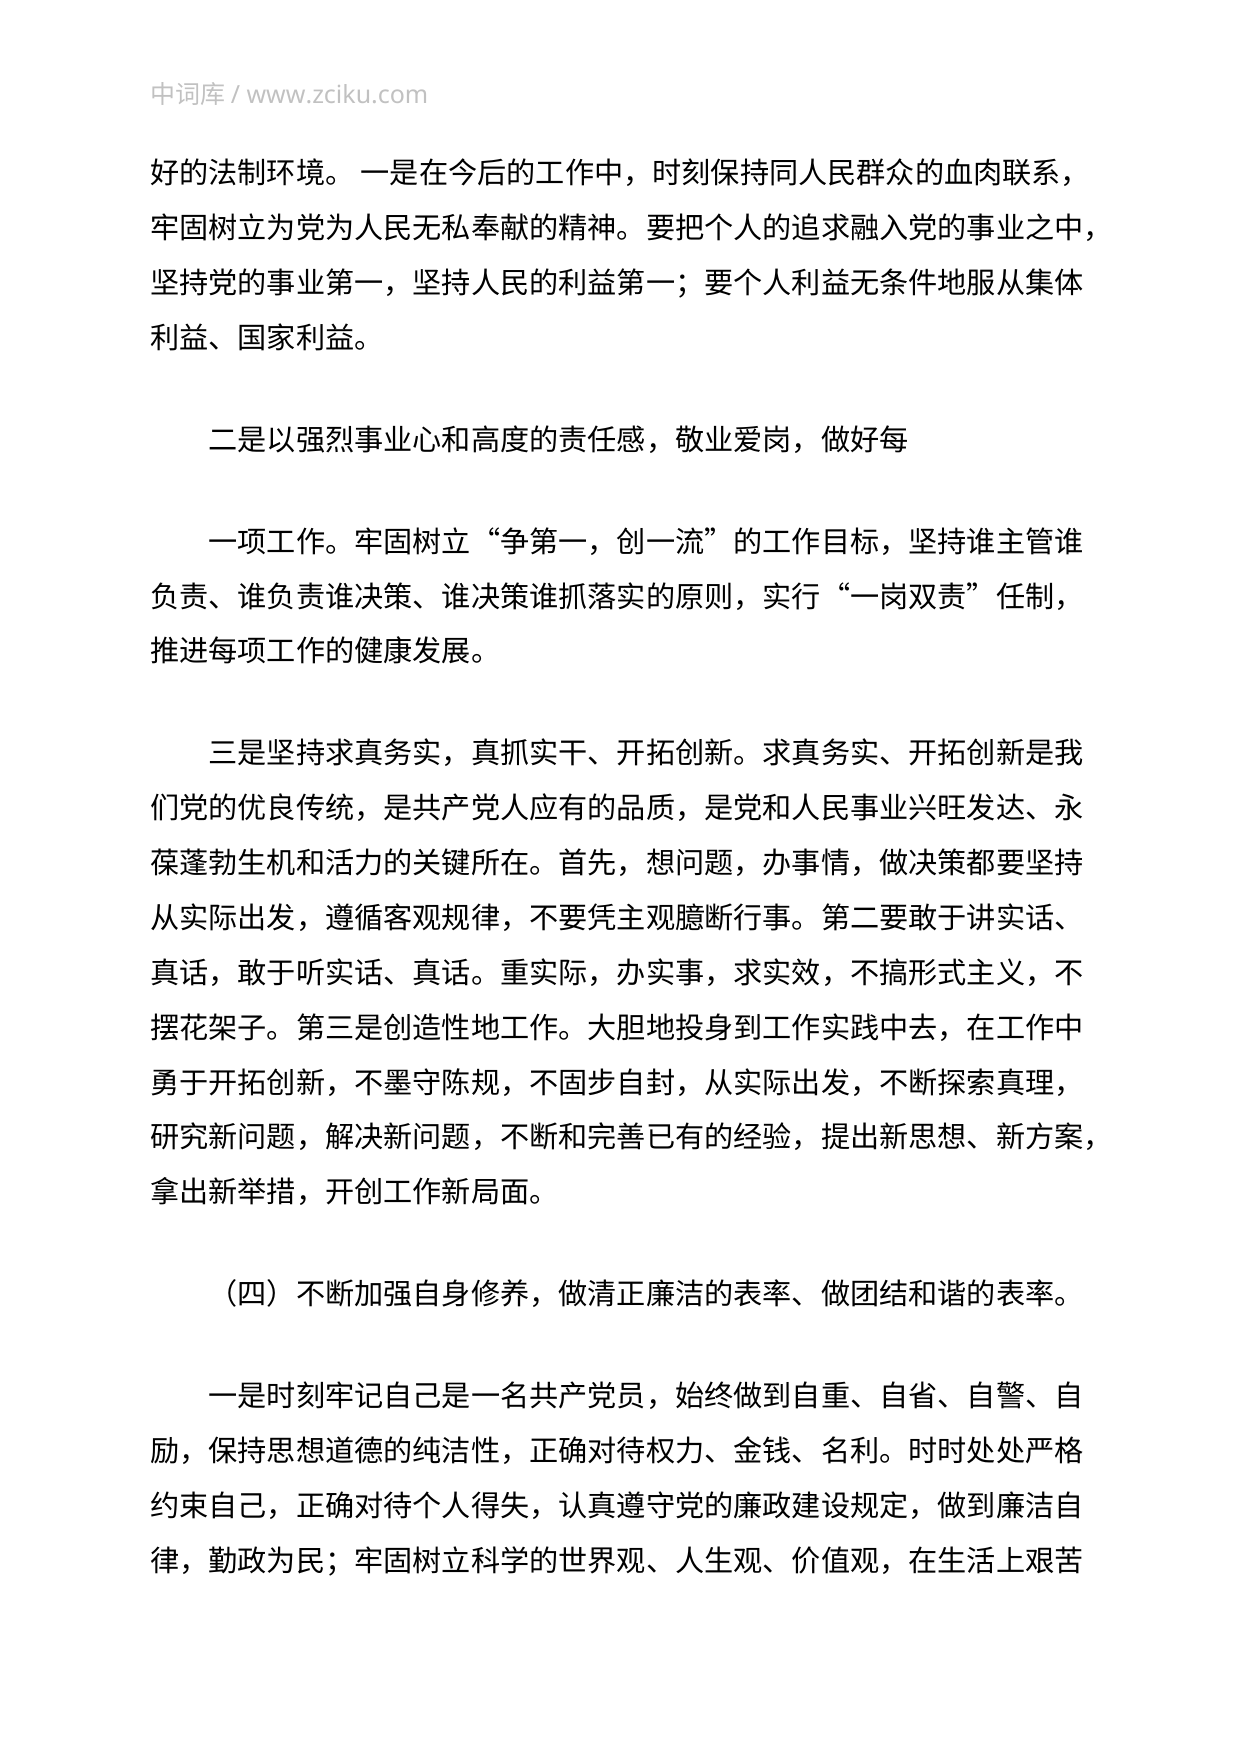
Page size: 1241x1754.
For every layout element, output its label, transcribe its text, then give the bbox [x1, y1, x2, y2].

text 二是以强烈事业心和高度的责任感，敬业爱岗，做好每 [150, 416, 1090, 459]
text 一项工作。牢固树立“争第一，创一流”的工作目标，坚持谁主管谁负责、谁负责谁决策、谁决策谁抓落实的原则，实行“一岗双责”任制，推进每项工作的健康发展。 [150, 518, 1090, 670]
text 三是坚持求真务实，真抓实干、开拓创新。求真务实、开拓创新是我们党的优良传统，是共产党人应有的品质，是党和人民事业兴旺发达、永葆蓬勃生机和活力的关键所在。首先，想问题，办事情，做决策都要坚持从实际出发，遵循客观规律，不要凭主观臆断行事。第二要敢于讲实话、真话，敢于听实话、真话。重实际，办实事，求实效，不搞形式主义，不摆花架子。第三是创造性地工作。大胆地投身到工作实践中去，在工作中勇于开拓创新，不墨守陈规，不固步自封，从实际出发，不断探索真理，研究新问题，解决新问题，不断和完善已有的经验，提出新思想、新方案，拿出新举措，开创工作新局面。 [150, 730, 1090, 1211]
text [150, 150, 1090, 357]
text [150, 1372, 1090, 1579]
text （四）不断加强自身修养，做清正廉洁的表率、做团结和谐的表率。 [150, 1271, 1090, 1313]
